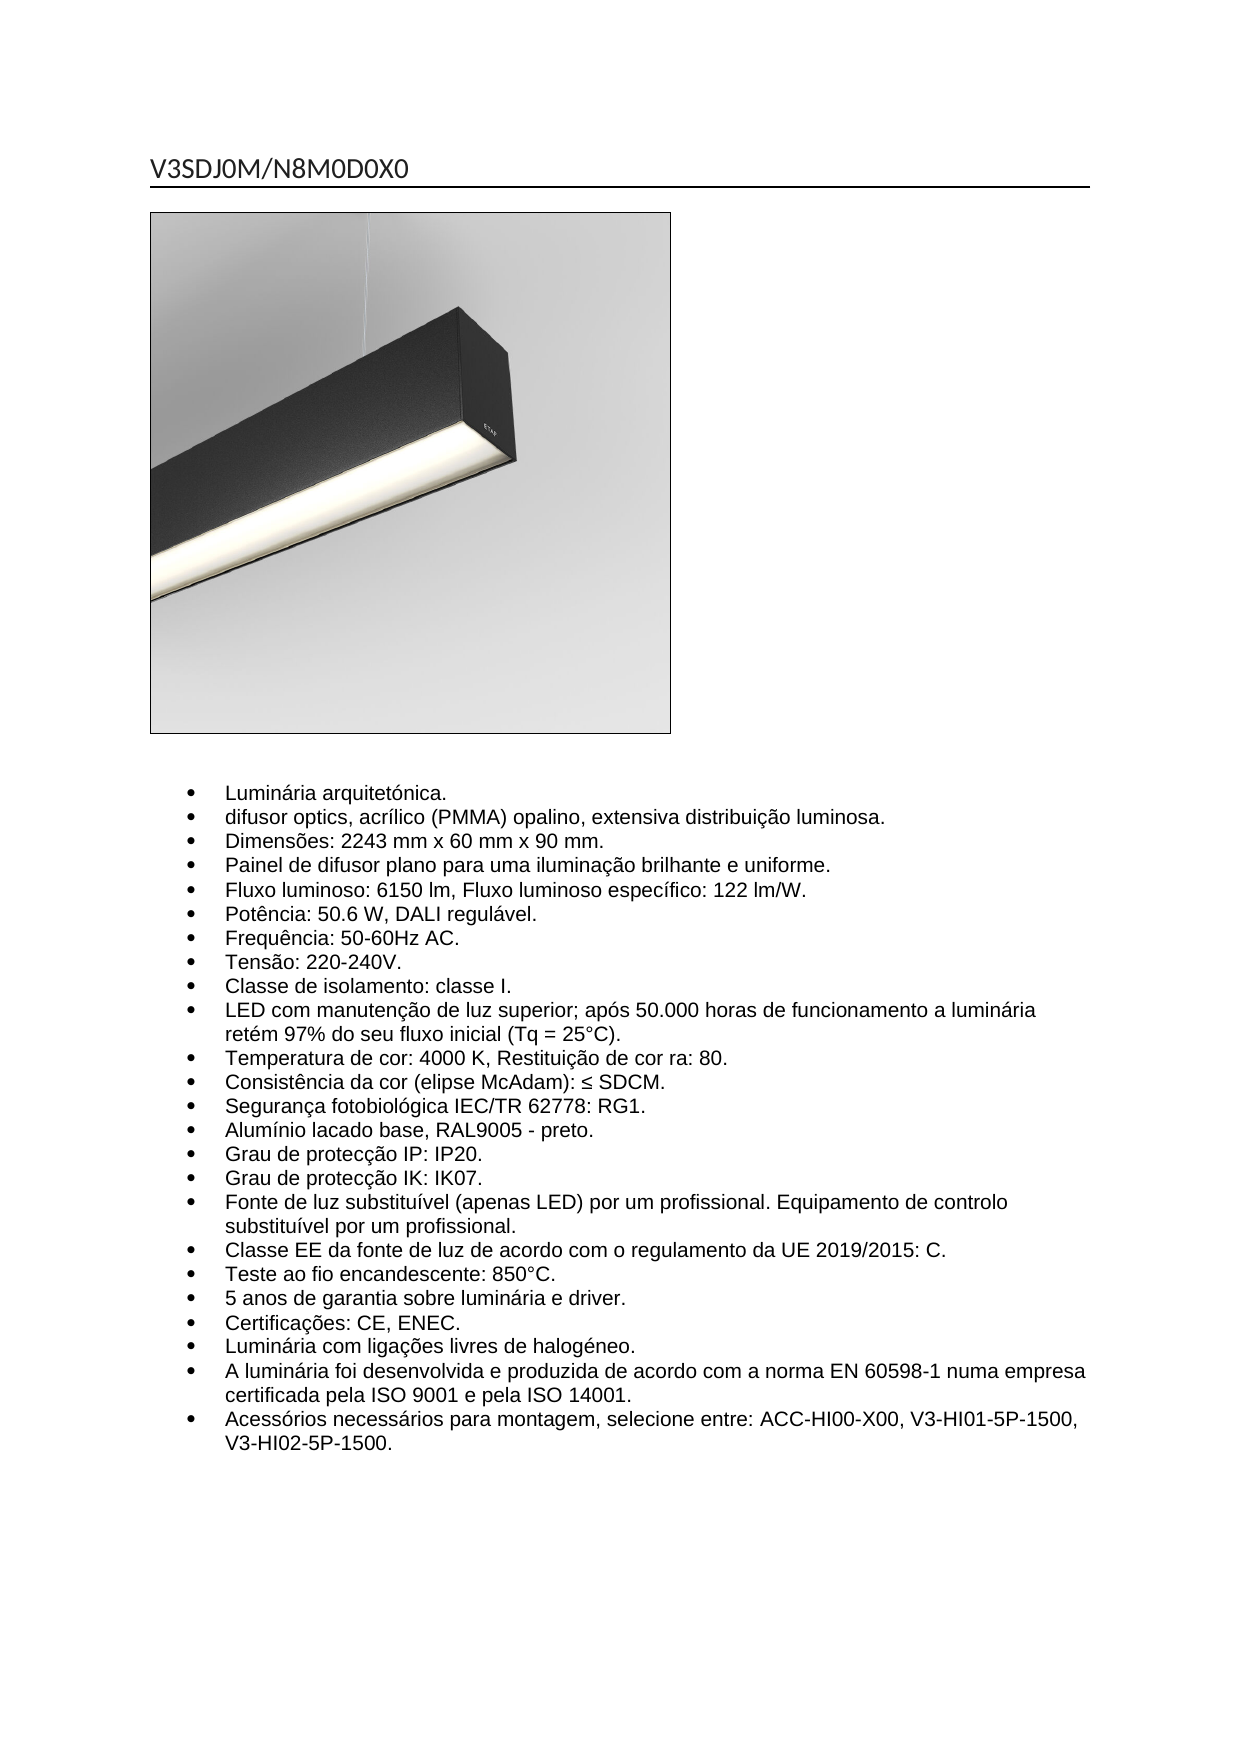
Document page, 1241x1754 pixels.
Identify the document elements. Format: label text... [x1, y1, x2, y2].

list Tensão: 220-240V. [187, 949, 1090, 974]
list Painel de difusor plano para uma iluminação brilhante e uniforme. [187, 853, 1090, 877]
list Grau de protecção IP: IP20. [187, 1142, 1090, 1166]
text V3SDJ0M/N8M0D0X0 [150, 150, 1090, 186]
list Luminária arquitetónica. [187, 781, 1090, 805]
list Teste ao fio encandescente: 850°C. [187, 1262, 1090, 1286]
list Dimensões: 2243 mm x 60 mm x 90 mm. [187, 829, 1090, 853]
list Certificações: CE, ENEC. [187, 1310, 1090, 1334]
list A luminária foi desenvolvida e produzida de acordo com a norma EN 60598-1 numa empresa certificada pela ISO 9001 e pela ISO 14001. [187, 1358, 1090, 1406]
list Classe EE da fonte de luz de acordo com o regulamento da UE 2019/2015: C. [187, 1238, 1090, 1262]
list Luminária com ligações livres de halogéneo. [187, 1334, 1090, 1358]
picture [151, 213, 670, 733]
list Acessórios necessários para montagem, selecione entre: ACC-HI00-X00, V3-HI01-5P-1500, V3-HI02-5P-1500. [187, 1406, 1090, 1454]
list Temperatura de cor: 4000 K, Restituição de cor ra: 80. [187, 1046, 1090, 1070]
list difusor optics, acrílico (PMMA) opalino, extensiva distribuição luminosa. [187, 805, 1090, 829]
list Frequência: 50-60Hz AC. [187, 926, 1090, 949]
list Consistência da cor (elipse McAdam): ≤ SDCM. [187, 1070, 1090, 1094]
list Classe de isolamento: classe I. [187, 974, 1090, 998]
list LED com manutenção de luz superior; após 50.000 horas de funcionamento a luminária retém 97% do seu fluxo inicial (Tq = 25°C). [187, 998, 1090, 1046]
list Alumínio lacado base, RAL9005 - preto. [187, 1118, 1090, 1142]
list Grau de protecção IK: IK07. [187, 1166, 1090, 1190]
list Potência: 50.6 W, DALI regulável. [187, 901, 1090, 926]
list Fonte de luz substituível (apenas LED) por um profissional. Equipamento de controlo substituível por um profissional. [187, 1190, 1090, 1238]
list Segurança fotobiológica IEC/TR 62778: RG1. [187, 1094, 1090, 1118]
list 5 anos de garantia sobre luminária e driver. [187, 1286, 1090, 1310]
list Fluxo luminoso: 6150 lm, Fluxo luminoso específico: 122 lm/W. [187, 877, 1090, 901]
